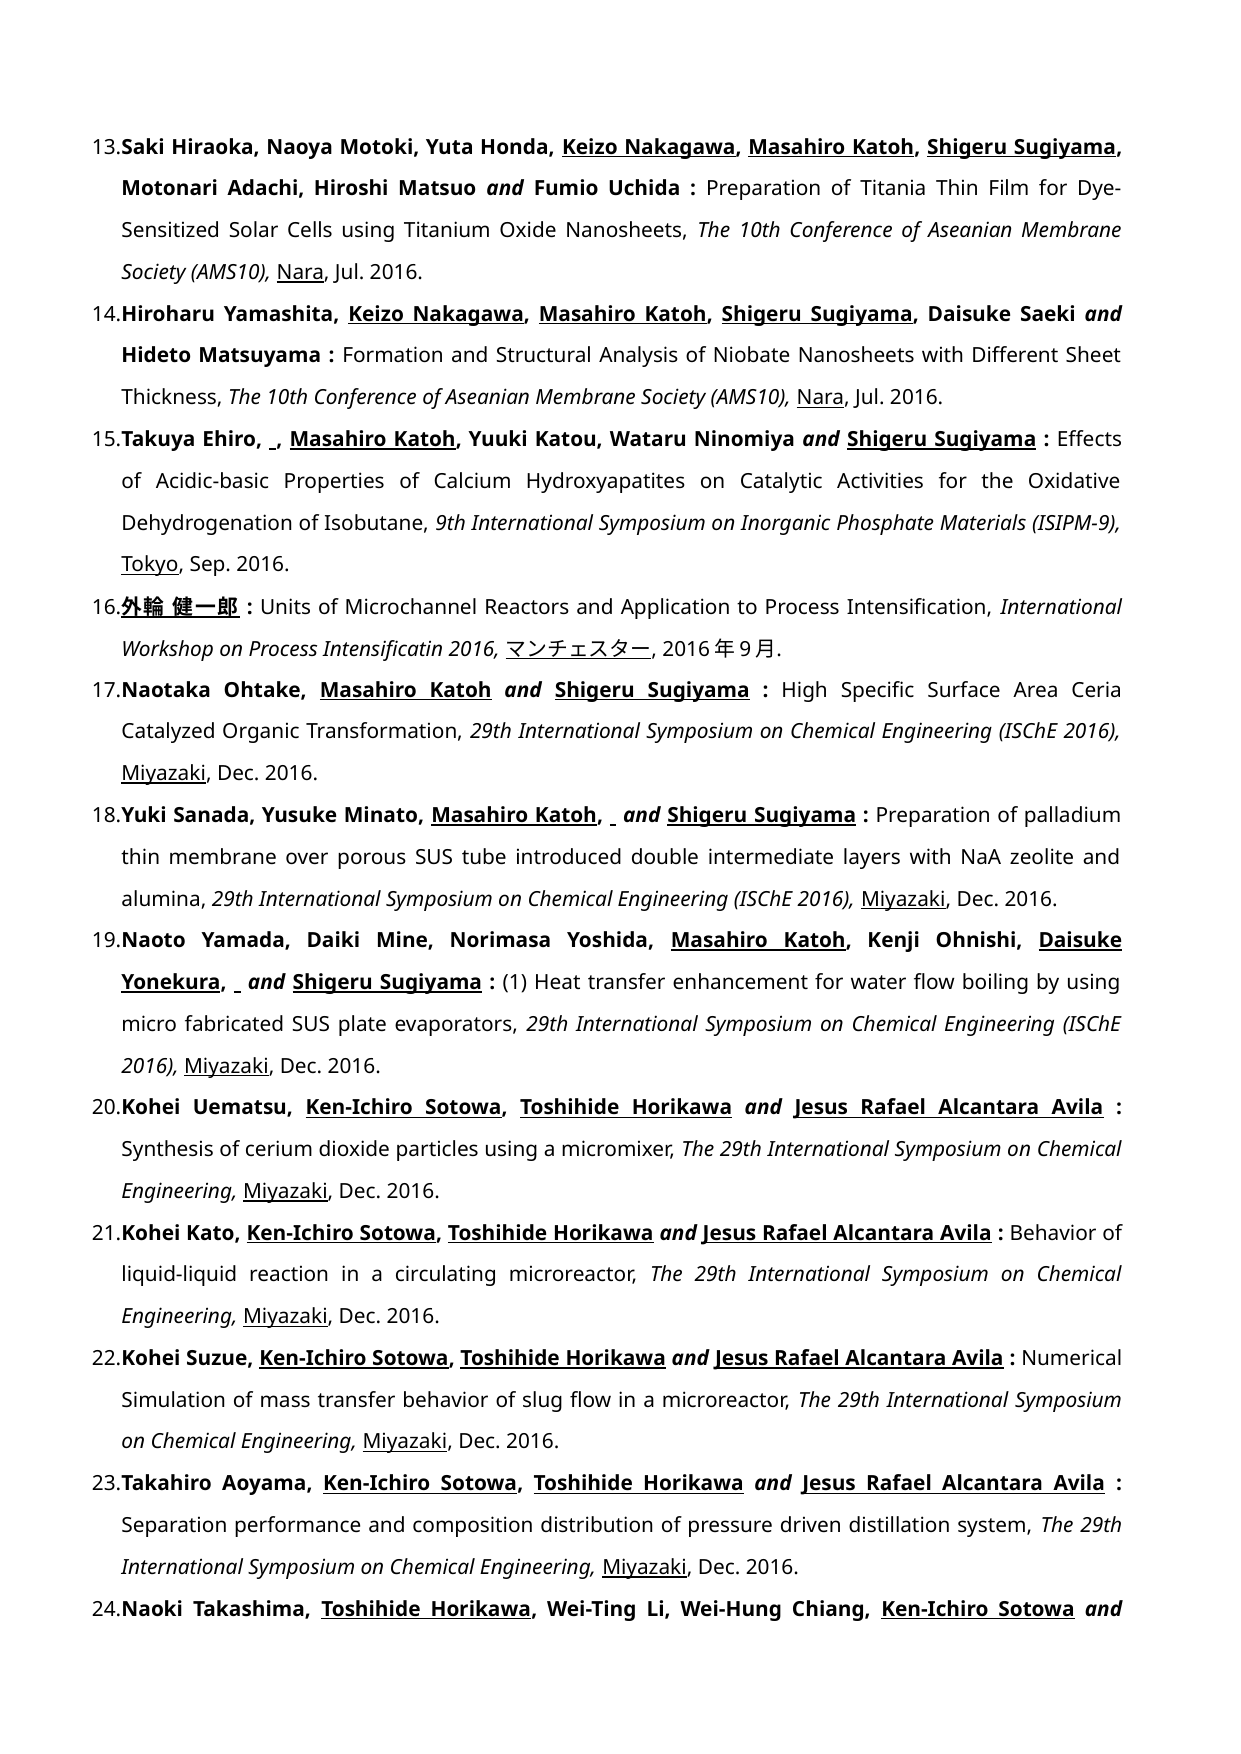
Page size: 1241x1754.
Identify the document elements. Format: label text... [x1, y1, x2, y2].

list Yuki Sanada, Yusuke Minato, Masahiro Katoh, and Shigeru Sugiyama : Preparation of palladium thin membrane over porous SUS tube introduced double intermediate layers with NaA zeolite and alumina, 29th International Symposium on Chemical Engineering (ISChE 2016), Miyazaki, Dec. 2016. [92, 793, 1122, 919]
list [92, 1587, 1122, 1629]
list Takahiro Aoyama, Ken-Ichiro Sotowa, Toshihide Horikawa and Jesus Rafael Alcantara Avila : Separation performance and composition distribution of pressure driven distillation system, The 29th International Symposium on Chemical Engineering, Miyazaki, Dec. 2016. [92, 1462, 1122, 1587]
list Naoto Yamada, Daiki Mine, Norimasa Yoshida, Masahiro Katoh, Kenji Ohnishi, Daisuke Yonekura, and Shigeru Sugiyama : (1) Heat transfer enhancement for water flow boiling by using micro fabricated SUS plate evaporators, 29th International Symposium on Chemical Engineering (ISChE 2016), Miyazaki, Dec. 2016. [92, 919, 1122, 1086]
list Kohei Suzue, Ken-Ichiro Sotowa, Toshihide Horikawa and Jesus Rafael Alcantara Avila : Numerical Simulation of mass transfer behavior of slug flow in a microreactor, The 29th International Symposium on Chemical Engineering, Miyazaki, Dec. 2016. [92, 1336, 1122, 1462]
list Takuya Ehiro, , Masahiro Katoh, Yuuki Katou, Wataru Ninomiya and Shigeru Sugiyama : Effects of Acidic-basic Properties of Calcium Hydroxyapatites on Catalytic Activities for the Oxidative Dehydrogenation of Isobutane, 9th International Symposium on Inorganic Phosphate Materials (ISIPM-9), Tokyo, Sep. 2016. [92, 417, 1122, 584]
list Hiroharu Yamashita, Keizo Nakagawa, Masahiro Katoh, Shigeru Sugiyama, Daisuke Saeki and Hideto Matsuyama : Formation and Structural Analysis of Niobate Nanosheets with Different Sheet Thickness, The 10th Conference of Aseanian Membrane Society (AMS10), Nara, Jul. 2016. [92, 292, 1122, 417]
list Saki Hiraoka, Naoya Motoki, Yuta Honda, Keizo Nakagawa, Masahiro Katoh, Shigeru Sugiyama, Motonari Adachi, Hiroshi Matsuo and Fumio Uchida : Preparation of Titania Thin Film for Dye-Sensitized Solar Cells using Titanium Oxide Nanosheets, The 10th Conference of Aseanian Membrane Society (AMS10), Nara, Jul. 2016. [92, 125, 1122, 292]
list Kohei Kato, Ken-Ichiro Sotowa, Toshihide Horikawa and Jesus Rafael Alcantara Avila : Behavior of liquid-liquid reaction in a circulating microreactor, The 29th International Symposium on Chemical Engineering, Miyazaki, Dec. 2016. [92, 1211, 1122, 1336]
list Naotaka Ohtake, Masahiro Katoh and Shigeru Sugiyama : High Specific Surface Area Ceria Catalyzed Organic Transformation, 29th International Symposium on Chemical Engineering (ISChE 2016), Miyazaki, Dec. 2016. [92, 668, 1122, 793]
list 外輪 健一郎 : Units of Microchannel Reactors and Application to Process Intensification, International Workshop on Process Intensificatin 2016, マンチェスター, 2016年9月. [92, 584, 1122, 668]
list Kohei Uematsu, Ken-Ichiro Sotowa, Toshihide Horikawa and Jesus Rafael Alcantara Avila : Synthesis of cerium dioxide particles using a micromixer, The 29th International Symposium on Chemical Engineering, Miyazaki, Dec. 2016. [92, 1086, 1122, 1211]
